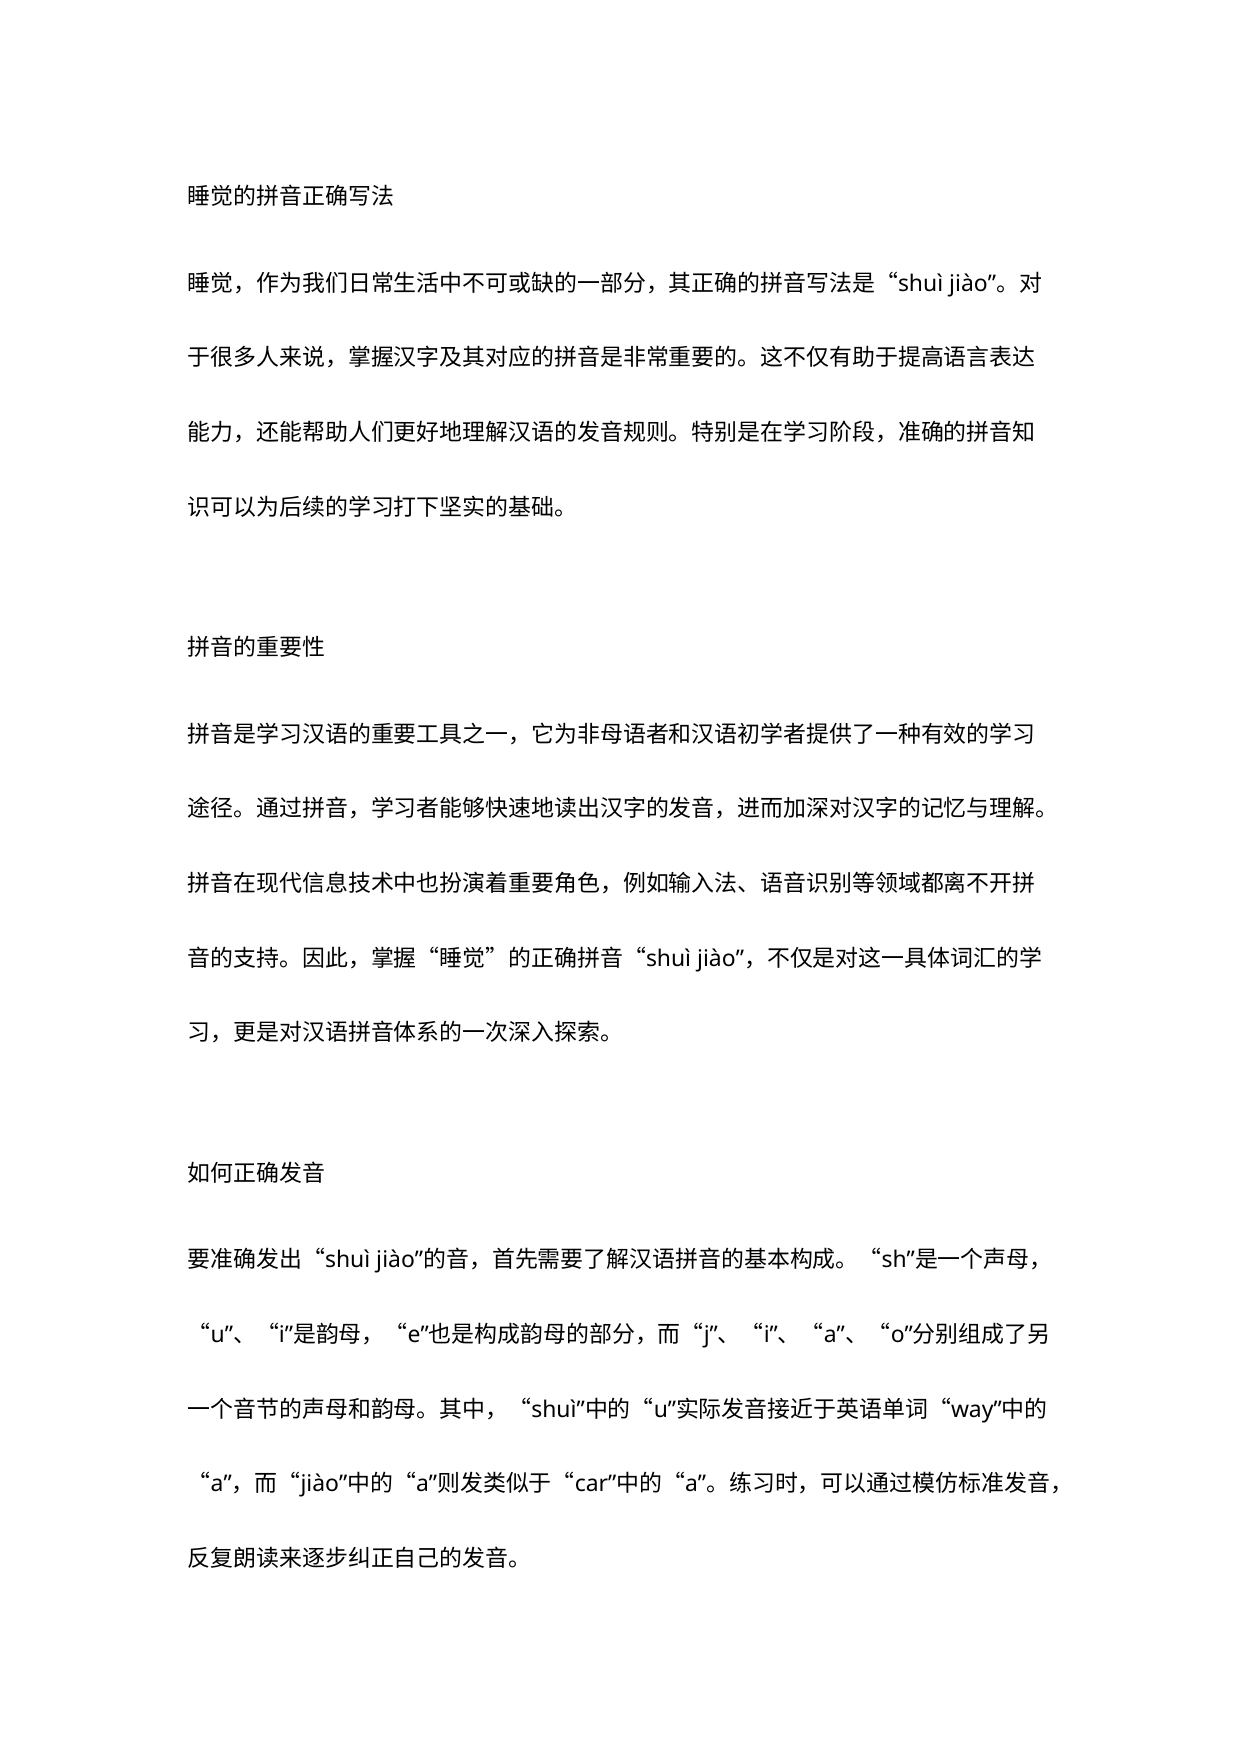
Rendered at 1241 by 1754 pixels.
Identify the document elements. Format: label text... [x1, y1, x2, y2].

text 拼音是学习汉语的重要工具之一，它为非母语者和汉语初学者提供了一种有效的学习途径。通过拼音，学习者能够快速地读出汉字的发音，进而加深对汉字的记忆与理解。拼音在现代信息技术中也扮演着重要角色，例如输入法、语音识别等领域都离不开拼音的支持。因此，掌握“睡觉”的正确拼音“shuì jiào”，不仅是对这一具体词汇的学习，更是对汉语拼音体系的一次深入探索。 [187, 699, 1053, 1063]
text 拼音的重要性 [187, 613, 1053, 678]
text 如何正确发音 [187, 1139, 1053, 1204]
text 睡觉，作为我们日常生活中不可或缺的一部分，其正确的拼音写法是“shuì jiào”。对于很多人来说，掌握汉字及其对应的拼音是非常重要的。这不仅有助于提高语言表达能力，还能帮助人们更好地理解汉语的发音规则。特别是在学习阶段，准确的拼音知识可以为后续的学习打下坚实的基础。 [187, 248, 1053, 538]
text 要准确发出“shuì jiào”的音，首先需要了解汉语拼音的基本构成。“sh”是一个声母，“u”、“i”是韵母，“e”也是构成韵母的部分，而“j”、“i”、“a”、“o”分别组成了另一个音节的声母和韵母。其中，“shuì”中的“u”实际发音接近于英语单词“way”中的“a”，而“jiào”中的“a”则发类似于“car”中的“a”。练习时，可以通过模仿标准发音，反复朗读来逐步纠正自己的发音。 [187, 1225, 1053, 1589]
text 睡觉的拼音正确写法 [187, 162, 1053, 227]
